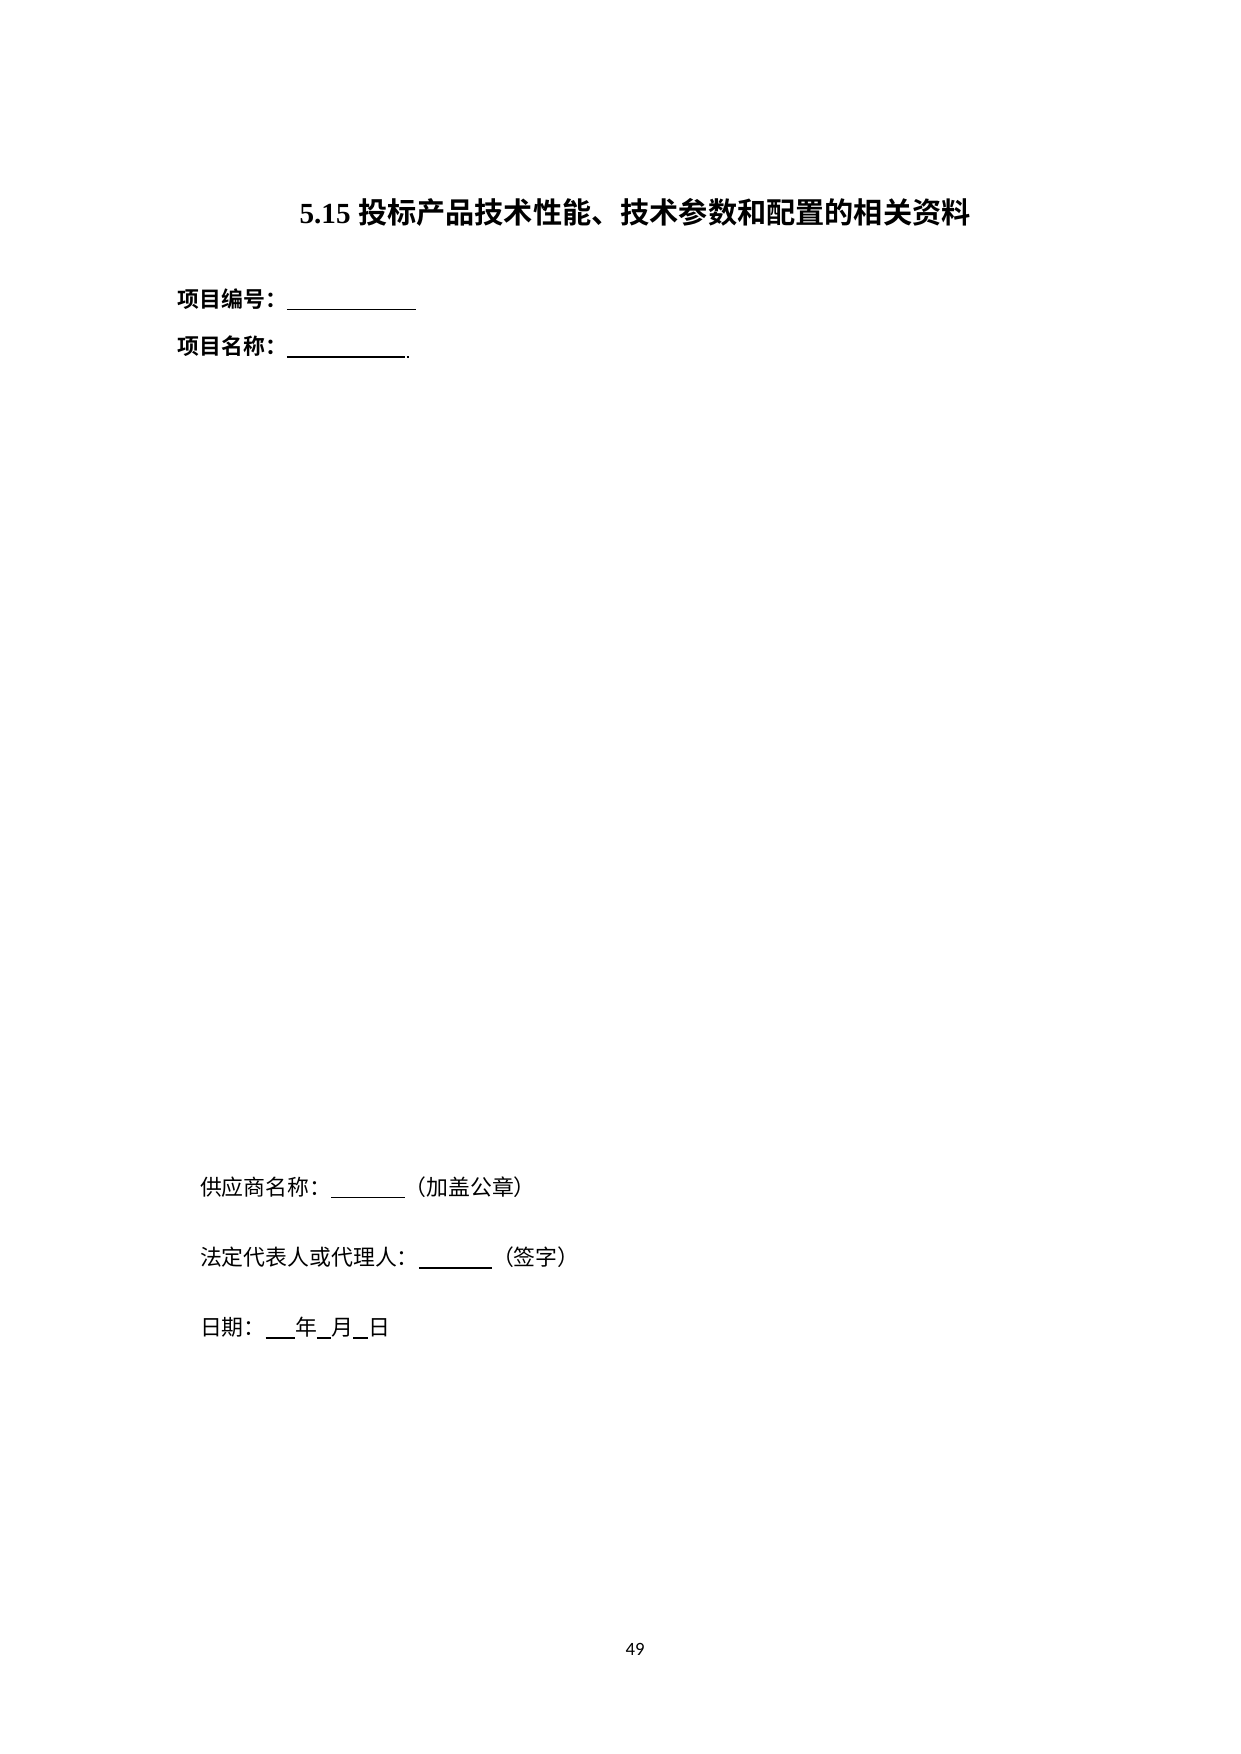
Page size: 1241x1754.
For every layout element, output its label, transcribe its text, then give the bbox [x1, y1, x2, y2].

text 项目编号： [177, 282, 1092, 313]
text 供应商名称： （加盖公章） [177, 1169, 1092, 1201]
text 日期： 年 月 日 [177, 1310, 1092, 1341]
text 项目名称： [177, 329, 1098, 361]
text 法定代表人或代理人： （签字） [177, 1240, 1092, 1271]
subtitle 投标产品技术性能、技术参数和配置的相关资料 [177, 188, 1092, 233]
